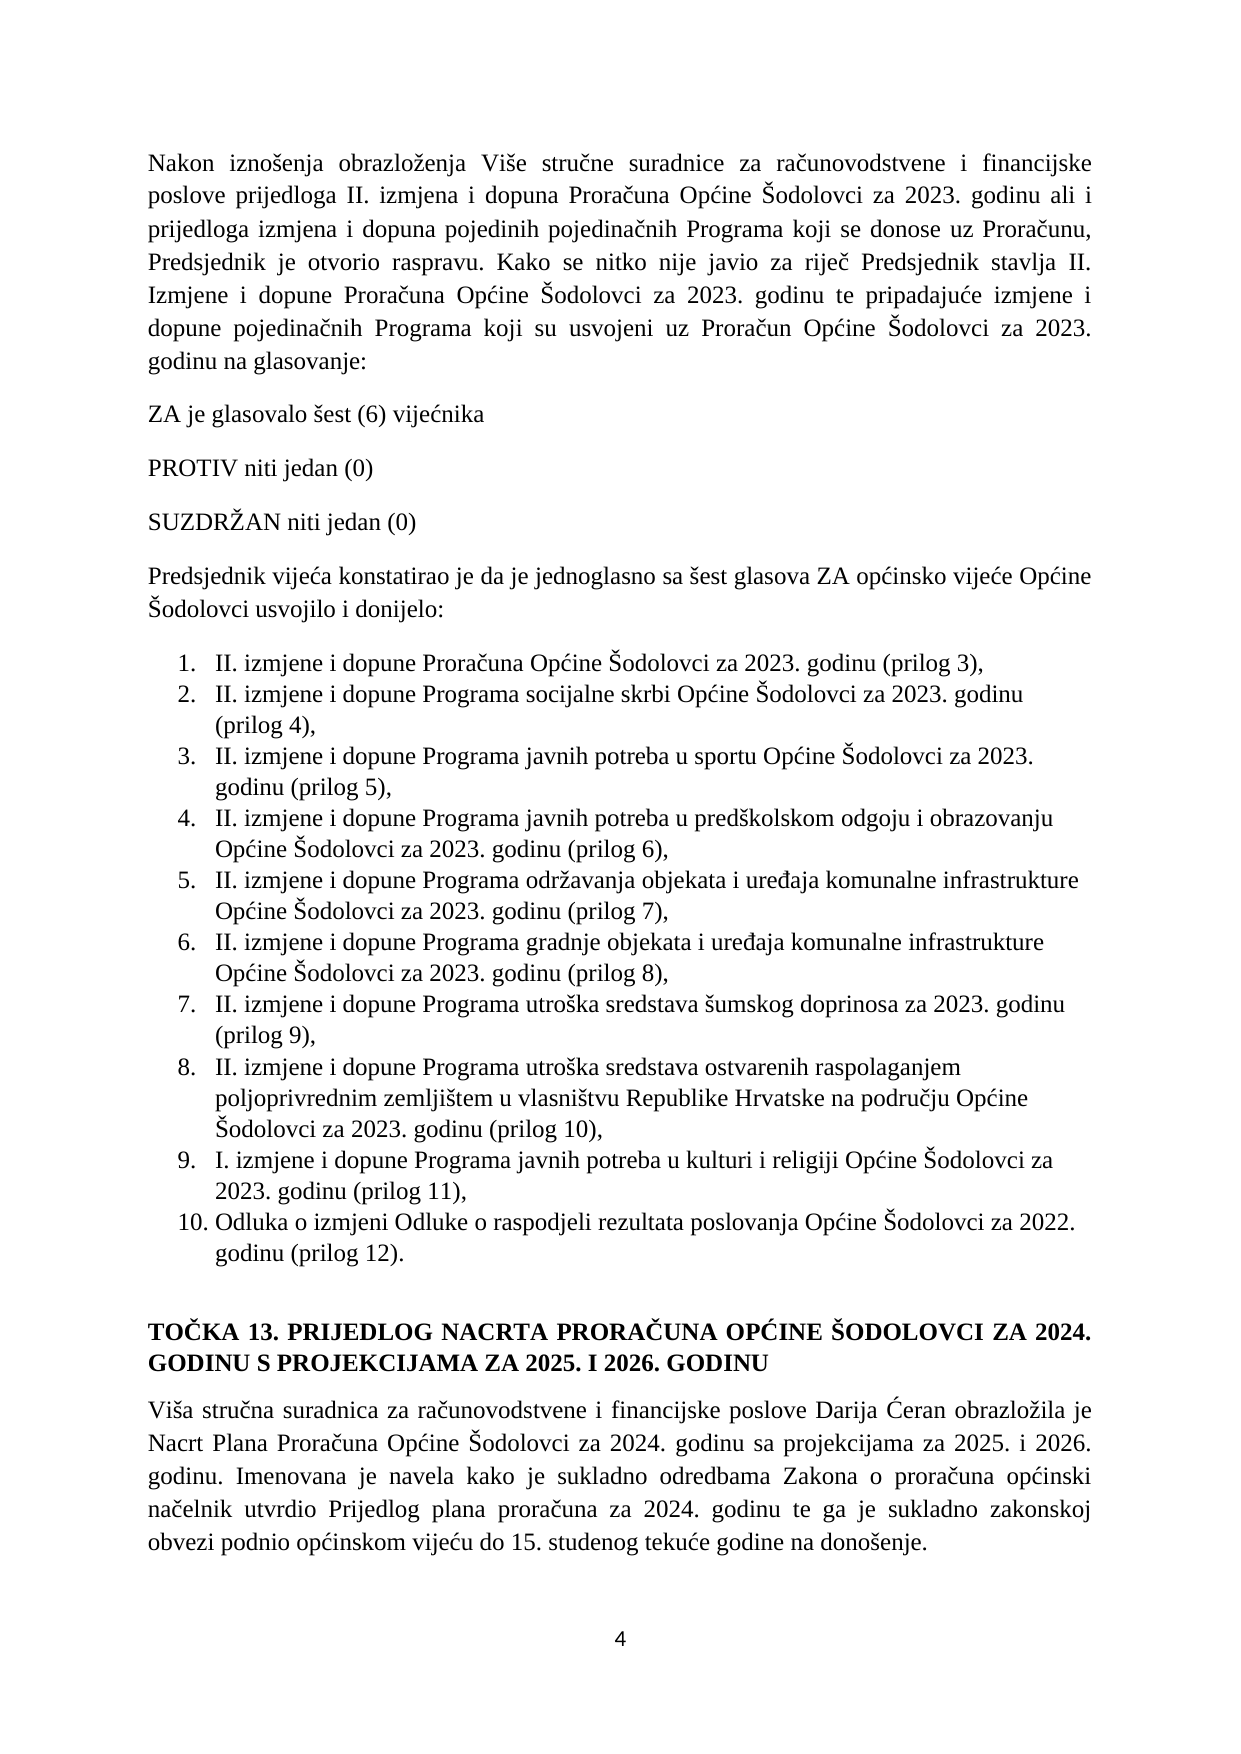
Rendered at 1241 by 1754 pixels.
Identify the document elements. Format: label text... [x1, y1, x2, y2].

text Nakon iznošenja obrazloženja Više stručne suradnice za računovodstvene i financijske poslove prijedloga II. izmjena i dopuna Proračuna Općine Šodolovci za 2023. godinu ali i prijedloga izmjena i dopuna pojedinih pojedinačnih Programa koji se donose uz Proračunu, Predsjednik je otvorio raspravu. Kako se nitko nije javio za riječ Predsjednik stavlja II. Izmjene i dopune Proračuna Općine Šodolovci za 2023. godinu te pripadajuće izmjene i dopune pojedinačnih Programa koji su usvojeni uz Proračun Općine Šodolovci za 2023. godinu na glasovanje: [148, 148, 1093, 374]
text ZA je glasovalo šest (6) vijećnika [148, 399, 1093, 428]
list II. izmjene i dopune Programa socijalne skrbi Općine Šodolovci za 2023. godinu (prilog 4), [177, 679, 1093, 739]
list II. izmjene i dopune Programa održavanja objekata i uređaja komunalne infrastrukture Općine Šodolovci za 2023. godinu (prilog 7), [177, 865, 1093, 925]
list II. izmjene i dopune Proračuna Općine Šodolovci za 2023. godinu (prilog 3), [177, 648, 1093, 677]
list II. izmjene i dopune Programa gradnje objekata i uređaja komunalne infrastrukture Općine Šodolovci za 2023. godinu (prilog 8), [177, 927, 1093, 987]
text PROTIV niti jedan (0) [148, 453, 1093, 482]
list I. izmjene i dopune Programa javnih potreba u kulturi i religiji Općine Šodolovci za 2023. godinu (prilog 11), [177, 1145, 1093, 1204]
list II. izmjene i dopune Programa javnih potreba u predškolskom odgoju i obrazovanju Općine Šodolovci za 2023. godinu (prilog 6), [177, 803, 1093, 863]
list II. izmjene i dopune Programa utroška sredstava ostvarenih raspolaganjem poljoprivrednim zemljištem u vlasništvu Republike Hrvatske na području Općine Šodolovci za 2023. godinu (prilog 10), [177, 1052, 1093, 1142]
list II. izmjene i dopune Programa utroška sredstava šumskog doprinosa za 2023. godinu (prilog 9), [177, 989, 1093, 1049]
text SUZDRŽAN niti jedan (0) [148, 507, 1093, 536]
text TOČKA 13. PRIJEDLOG NACRTA PRORAČUNA OPĆINE ŠODOLOVCI ZA 2024. GODINU S PROJEKCIJAMA ZA 2025. I 2026. GODINU [148, 1317, 1093, 1376]
text Predsjednik vijeća konstatirao je da je jednoglasno sa šest glasova ZA općinsko vijeće Općine Šodolovci usvojilo i donijelo: [148, 561, 1093, 623]
list Odluka o izmjeni Odluke o raspodjeli rezultata poslovanja Općine Šodolovci za 2022. godinu (prilog 12). [177, 1207, 1093, 1267]
text Viša stručna suradnica za računovodstvene i financijske poslove Darija Ćeran obrazložila je Nacrt Plana Proračuna Općine Šodolovci za 2024. godinu sa projekcijama za 2025. i 2026. godinu. Imenovana je navela kako je sukladno odredbama Zakona o proračuna općinski načelnik utvrdio Prijedlog plana proračuna za 2024. godinu te ga je sukladno zakonskoj obvezi podnio općinskom vijeću do 15. studenog tekuće godine na donošenje. [148, 1395, 1093, 1556]
list II. izmjene i dopune Programa javnih potreba u sportu Općine Šodolovci za 2023. godinu (prilog 5), [177, 741, 1093, 801]
